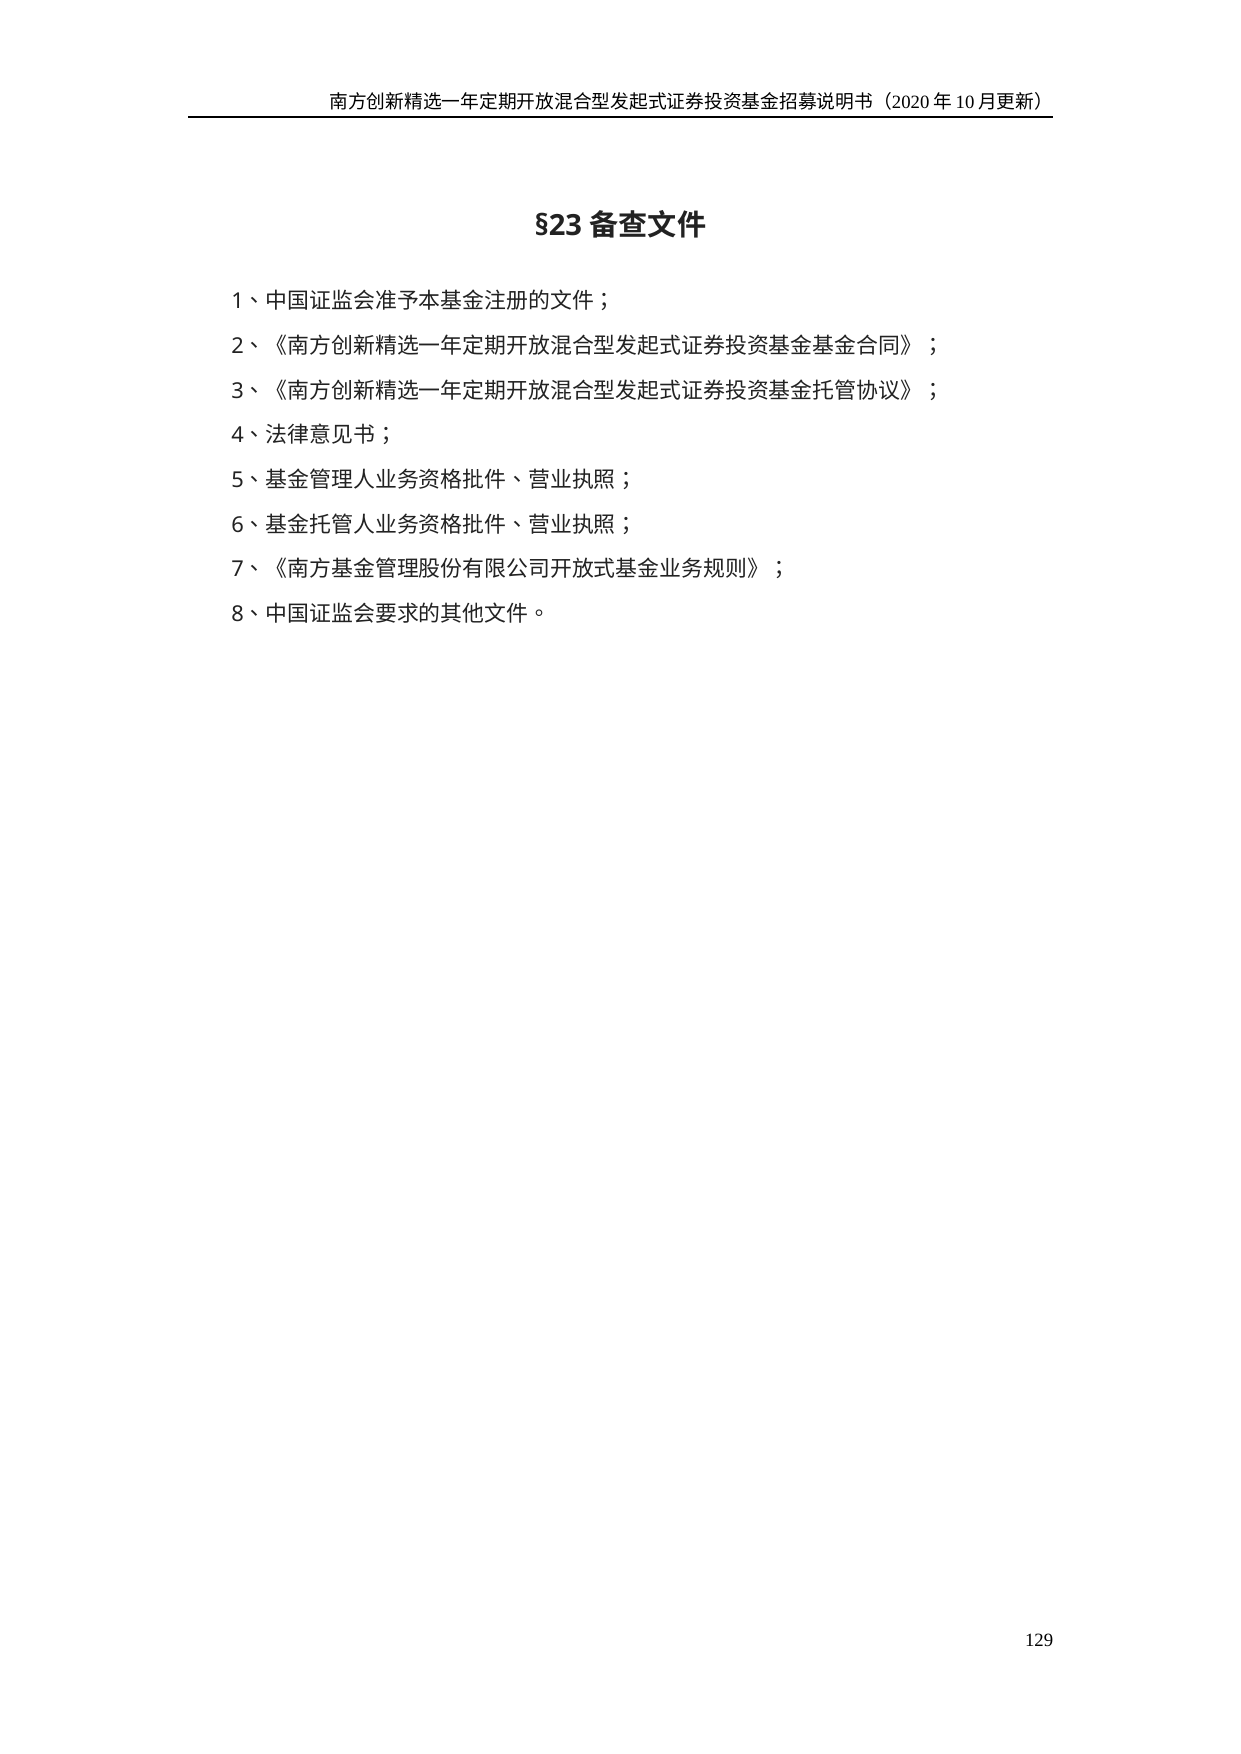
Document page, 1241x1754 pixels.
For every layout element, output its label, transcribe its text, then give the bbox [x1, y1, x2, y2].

text 8、中国证监会要求的其他文件。 [187, 598, 1053, 628]
text §23 备查文件 [187, 191, 1053, 256]
text 1、中国证监会准予本基金注册的文件； [187, 285, 1053, 315]
text 4、法律意见书； [187, 419, 1053, 449]
text 7、《南方基金管理股份有限公司开放式基金业务规则》； [187, 553, 1053, 583]
text 2、《南方创新精选一年定期开放混合型发起式证券投资基金基金合同》； [187, 330, 1053, 360]
text 3、《南方创新精选一年定期开放混合型发起式证券投资基金托管协议》； [187, 375, 1053, 404]
text 5、基金管理人业务资格批件、营业执照； [187, 464, 1053, 494]
text 6、基金托管人业务资格批件、营业执照； [187, 509, 1053, 538]
